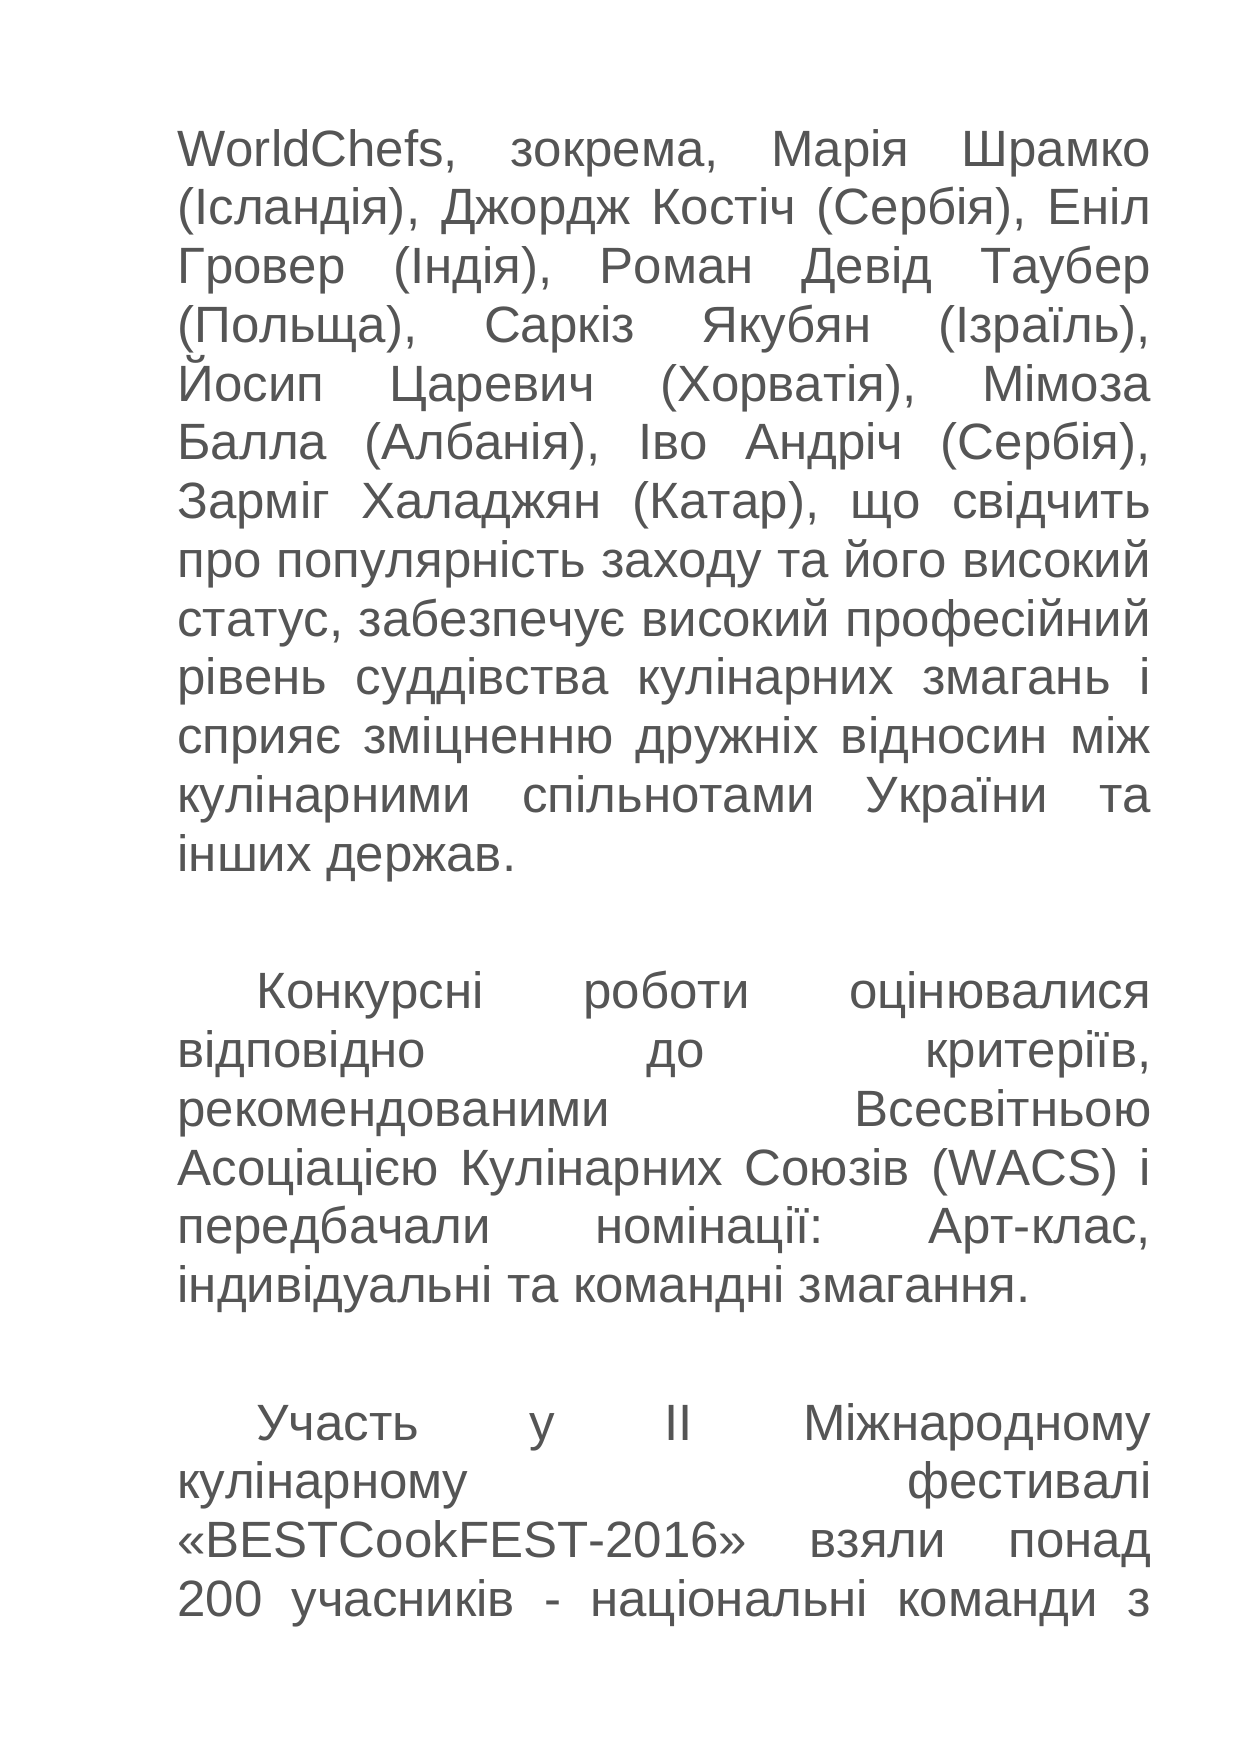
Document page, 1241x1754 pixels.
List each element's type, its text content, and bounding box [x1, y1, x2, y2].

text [177, 1392, 1152, 1627]
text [177, 118, 1152, 882]
text Конкурсні роботи оцінювалися відповідно до критеріїв, рекомендованими Всесвітньою Асоціацією Кулінарних Союзів (WACS) і передбачали номінації: Арт-клас, індивідуальні та командні змагання. [177, 961, 1152, 1313]
